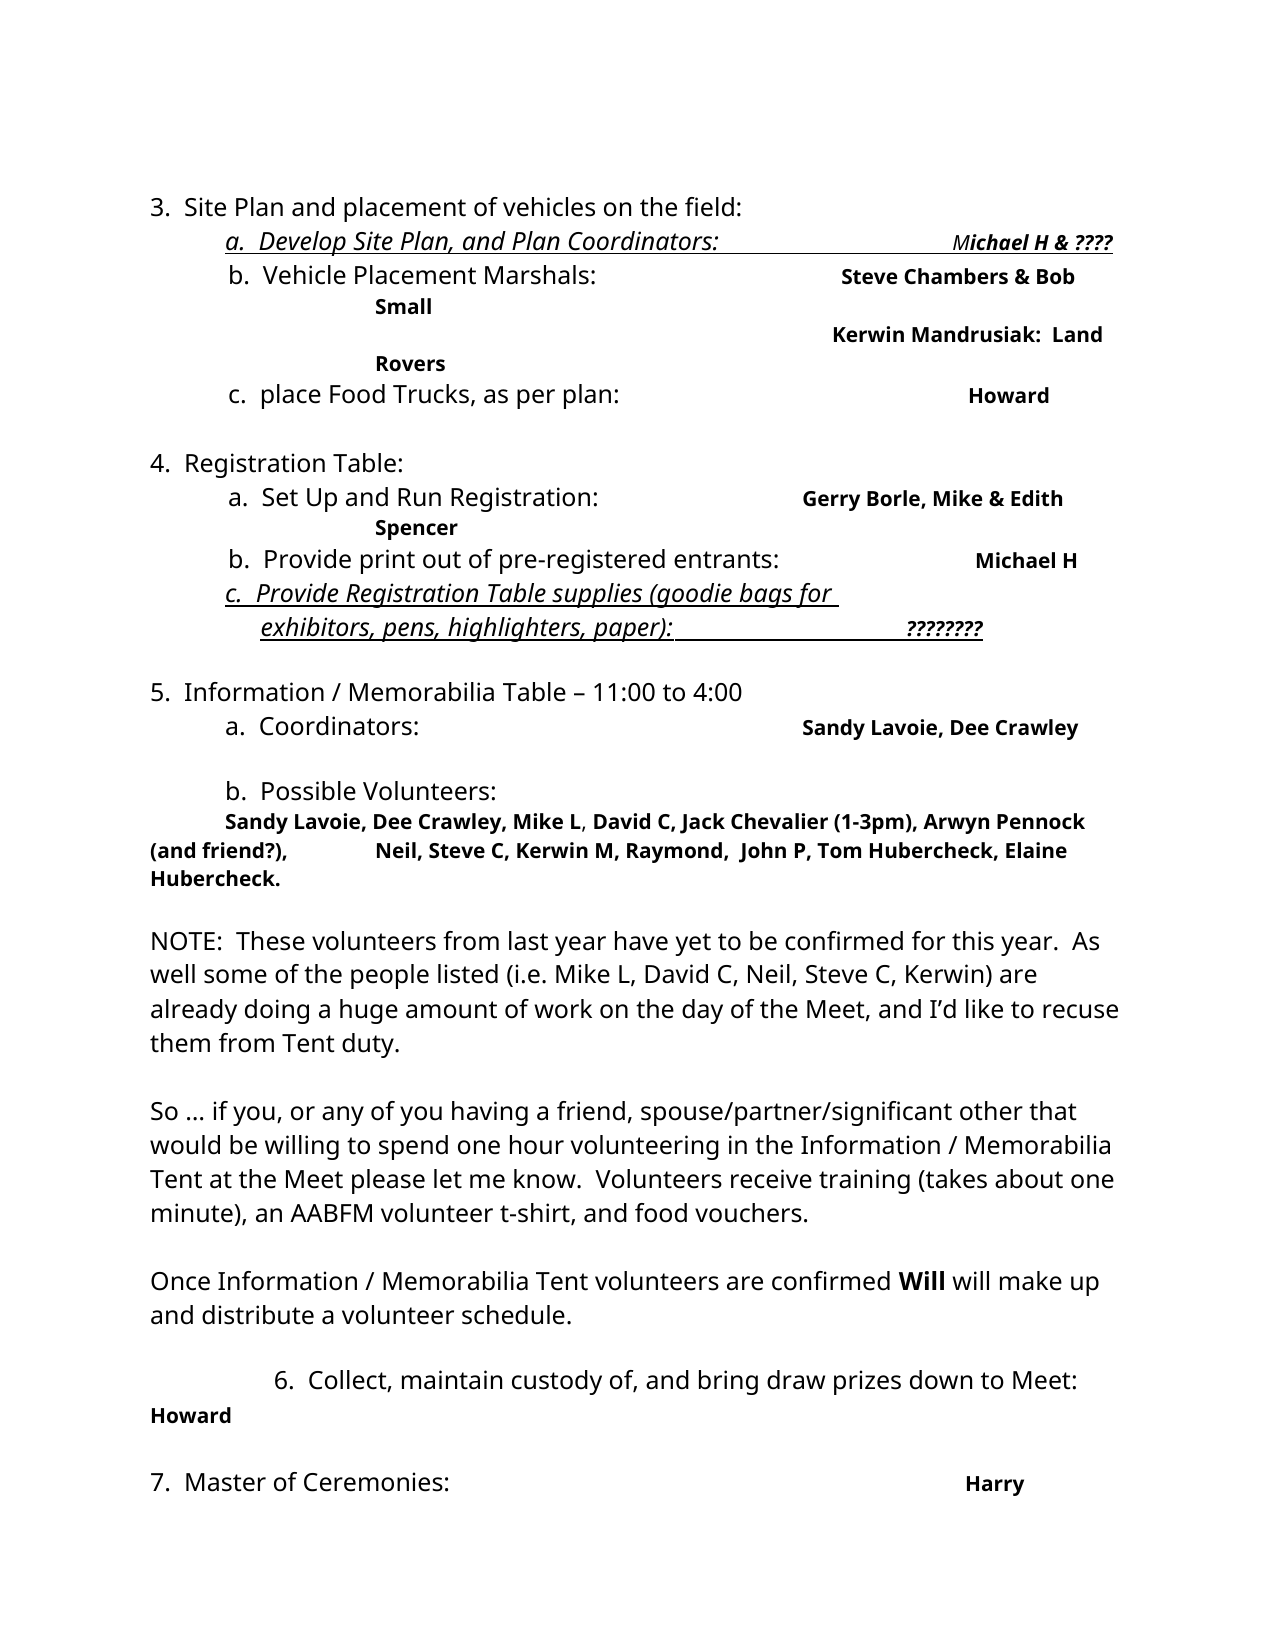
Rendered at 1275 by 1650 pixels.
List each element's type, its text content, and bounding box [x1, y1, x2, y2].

text a. Develop Site Plan, and Plan Coordinators: Michael H & ???? [150, 224, 1125, 258]
text b. Vehicle Placement Marshals: Steve Chambers & Bob Small [150, 258, 1125, 320]
text a. Set Up and Run Registration: Gerry Borle, Mike & Edith Spencer [150, 479, 1125, 542]
text b. Possible Volunteers: [150, 773, 1125, 807]
text NOTE: These volunteers from last year have yet to be confirmed for this year. As well some of the people listed (i.e. Mike L, David C, Neil, Steve C, Kerwin) are already doing a huge amount of work on the day of the Meet, and I’d like to recuse them from Tent duty. [150, 923, 1125, 1059]
text 4. Registration Table: [150, 445, 1125, 479]
text c. Provide Registration Table supplies (goodie bags for [150, 576, 1125, 610]
text Kerwin Mandrusiak: Land Rovers [150, 320, 1125, 377]
text 5. Information / Memorabilia Table – 11:00 to 4:00 [150, 674, 1125, 709]
text a. Coordinators: Sandy Lavoie, Dee Crawley [150, 709, 1125, 743]
text Once Information / Memorabilia Tent volunteers are confirmed Will will make up and distribute a volunteer schedule. [150, 1264, 1125, 1332]
text exhibitors, pens, highlighters, paper): ???????? [150, 610, 1125, 644]
text So … if you, or any of you having a friend, spouse/partner/significant other that would be willing to spend one hour volunteering in the Information / Memorabilia Tent at the Meet please let me know. Volunteers receive training (takes about one minute), an AABFM volunteer t-shirt, and food vouchers. [150, 1093, 1125, 1230]
text Sandy Lavoie, Dee Crawley, Mike L, David C, Jack Chevalier (1-3pm), Arwyn Pennock (and friend?), Neil, Steve C, Kerwin M, Raymond, John P, Tom Hubercheck, Elaine Hubercheck. [150, 807, 1125, 893]
text c. place Food Trucks, as per plan: Howard [150, 377, 1125, 411]
text 3. Site Plan and placement of vehicles on the field: [150, 190, 1125, 224]
text 7. Master of Ceremonies: Harry [150, 1464, 1125, 1499]
text b. Provide print out of pre-registered entrants: Michael H [150, 542, 1125, 576]
text 6. Collect, maintain custody of, and bring draw prizes down to Meet: Howard [150, 1332, 1125, 1431]
